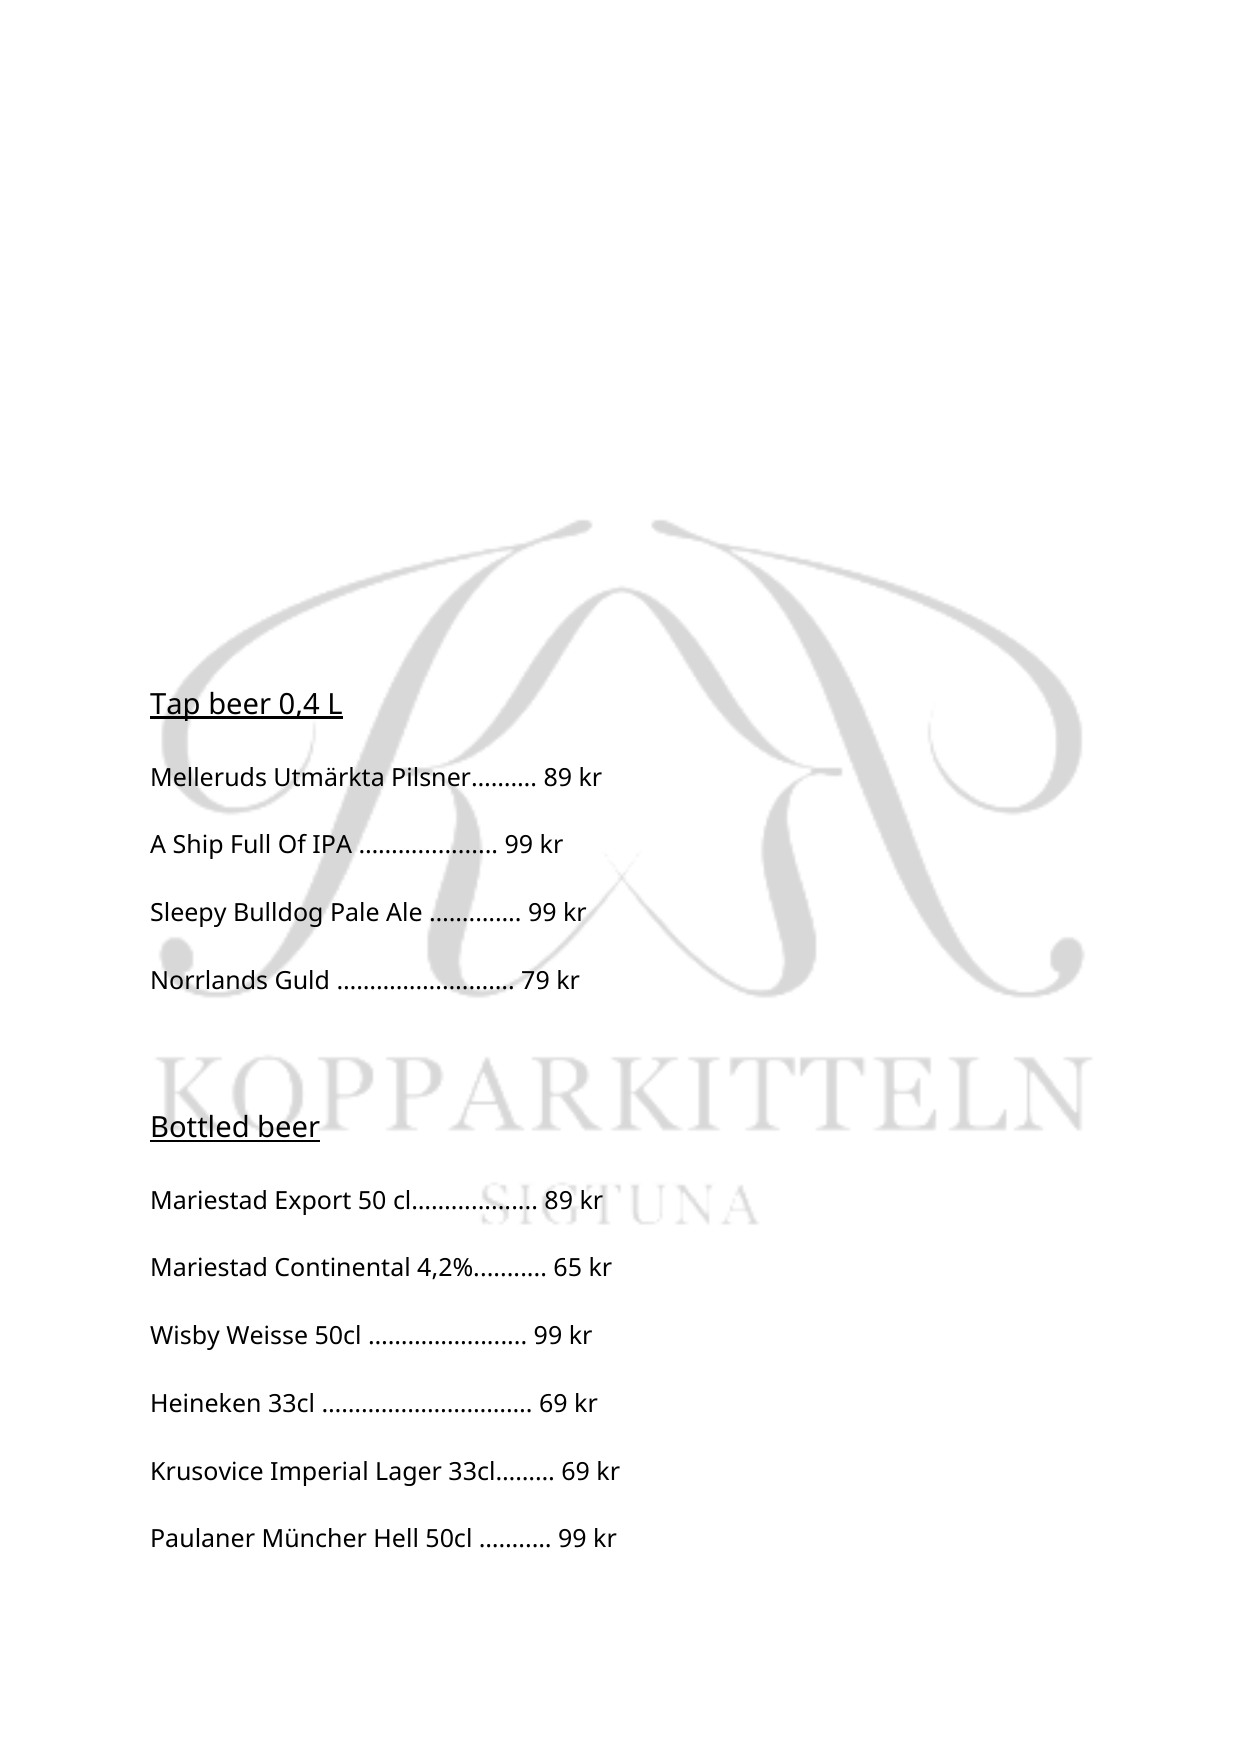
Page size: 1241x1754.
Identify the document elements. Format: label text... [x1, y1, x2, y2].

text Sleepy Bulldog Pale Ale …….……. 99 kr [150, 894, 1090, 929]
text Wisby Weisse 50cl ……………......... 99 kr [150, 1318, 1090, 1352]
text Melleruds Utmärkta Pilsner………. 89 kr [150, 759, 1090, 793]
text Tap beer 0,4 L [150, 683, 1090, 723]
text Bottled beer [150, 1106, 1090, 1146]
text Mariestad Export 50 cl……............. 89 kr [150, 1182, 1090, 1216]
text Norrlands Guld …………….….……. 79 kr [150, 962, 1090, 996]
text Heineken 33cl ………….………………. 69 kr [150, 1385, 1090, 1419]
text Paulaner Müncher Hell 50cl ……..… 99 kr [150, 1521, 1090, 1555]
text Mariestad Continental 4,2%........... 65 kr [150, 1250, 1090, 1284]
text A Ship Full Of IPA ………............ 99 kr [150, 827, 1090, 861]
text Krusovice Imperial Lager 33cl……… 69 kr [150, 1453, 1090, 1487]
